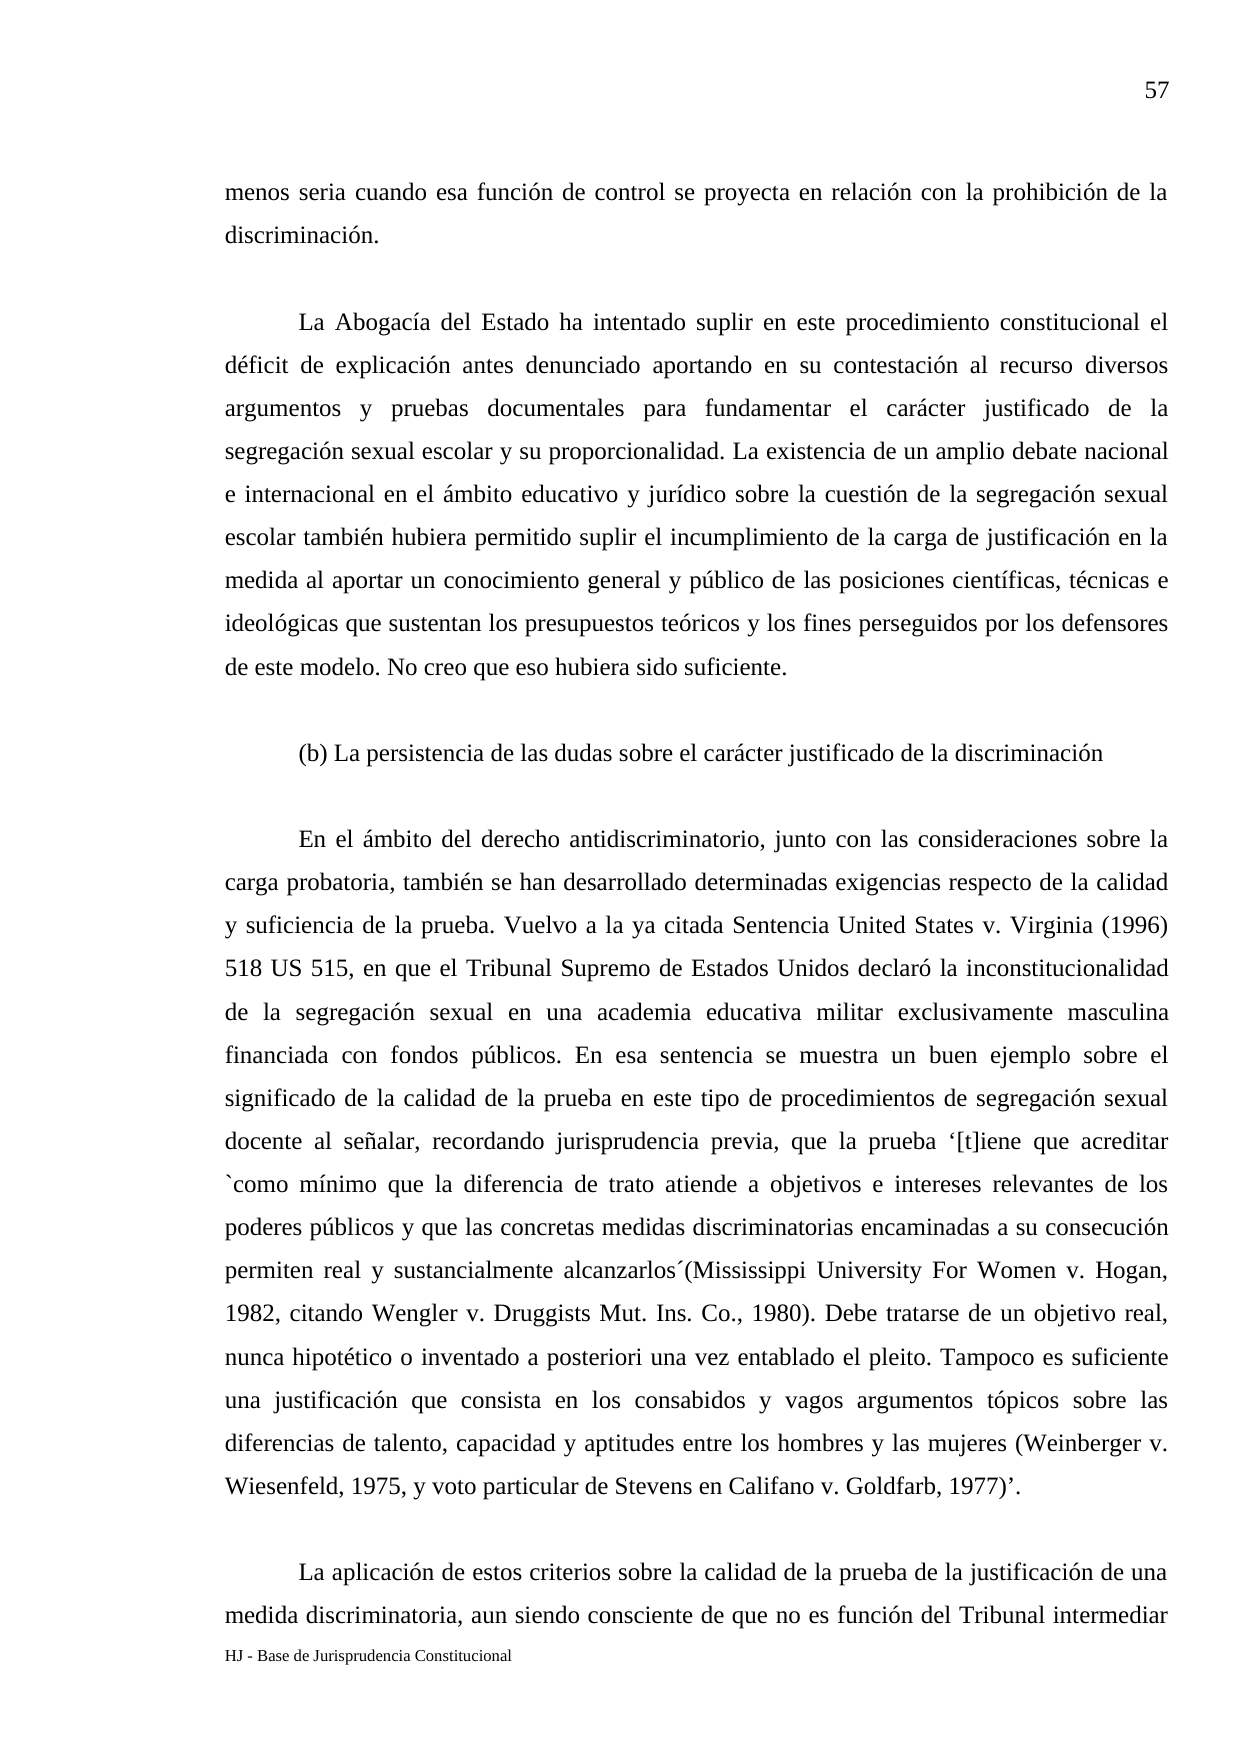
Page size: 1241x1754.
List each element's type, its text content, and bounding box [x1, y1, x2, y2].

text La Abogacía del Estado ha intentado suplir en este procedimiento constitucional el déficit de explicación antes denunciado aportando en su contestación al recurso diversos argumentos y pruebas documentales para fundamentar el carácter justificado de la segregación sexual escolar y su proporcionalidad. La existencia de un amplio debate nacional e internacional en el ámbito educativo y jurídico sobre la cuestión de la segregación sexual escolar también hubiera permitido suplir el incumplimiento de la carga de justificación en la medida al aportar un conocimiento general y público de las posiciones científicas, técnicas e ideológicas que sustentan los presupuestos teóricos y los fines perseguidos por los defensores de este modelo. No creo que eso hubiera sido suficiente. [224, 307, 1169, 680]
text (b) La persistencia de las dudas sobre el carácter justificado de la discriminación [224, 738, 1169, 767]
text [224, 177, 1169, 249]
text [224, 1557, 1169, 1629]
text En el ámbito del derecho antidiscriminatorio, junto con las consideraciones sobre la carga probatoria, también se han desarrollado determinadas exigencias respecto de la calidad y suficiencia de la prueba. Vuelvo a la ya citada Sentencia United States v. Virginia (1996) 518 US 515, en que el Tribunal Supremo de Estados Unidos declaró la inconstitucionalidad de la segregación sexual en una academia educativa militar exclusivamente masculina financiada con fondos públicos. En esa sentencia se muestra un buen ejemplo sobre el significado de la calidad de la prueba en este tipo de procedimientos de segregación sexual docente al señalar, recordando jurisprudencia previa, que la prueba ‘[t]iene que acreditar `como mínimo que la diferencia de trato atiende a objetivos e intereses relevantes de los poderes públicos y que las concretas medidas discriminatorias encaminadas a su consecución permiten real y sustancialmente alcanzarlos´(Mississippi University For Women v. Hogan, 1982, citando Wengler v. Druggists Mut. Ins. Co., 1980). Debe tratarse de un objetivo real, nunca hipotético o inventado a posteriori una vez entablado el pleito. Tampoco es suficiente una justificación que consista en los consabidos y vagos argumentos tópicos sobre las diferencias de talento, capacidad y aptitudes entre los hombres y las mujeres (Weinberger v. Wiesenfeld, 1975, y voto particular de Stevens en Califano v. Goldfarb, 1977)’. [224, 824, 1169, 1500]
